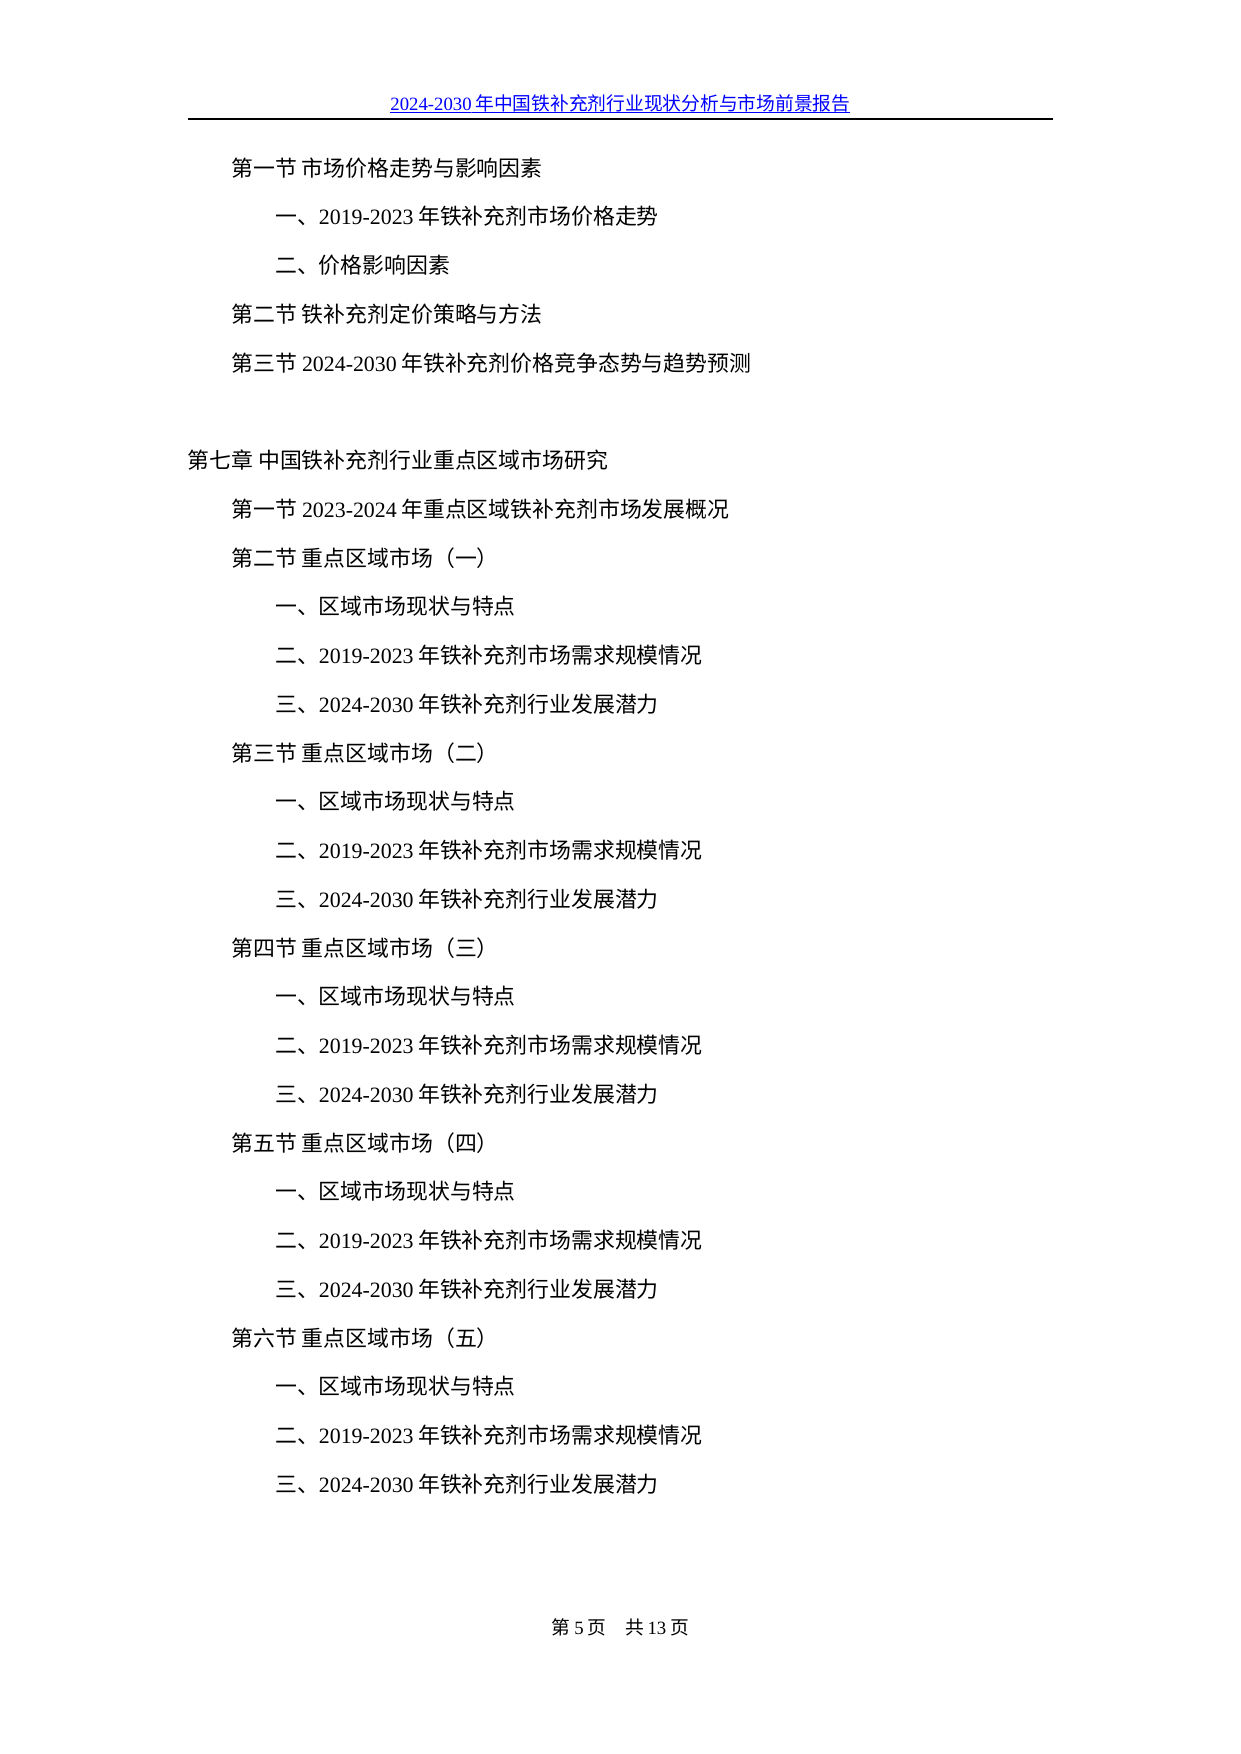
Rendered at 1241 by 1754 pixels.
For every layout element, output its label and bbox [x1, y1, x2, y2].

text [187, 150, 1053, 1499]
